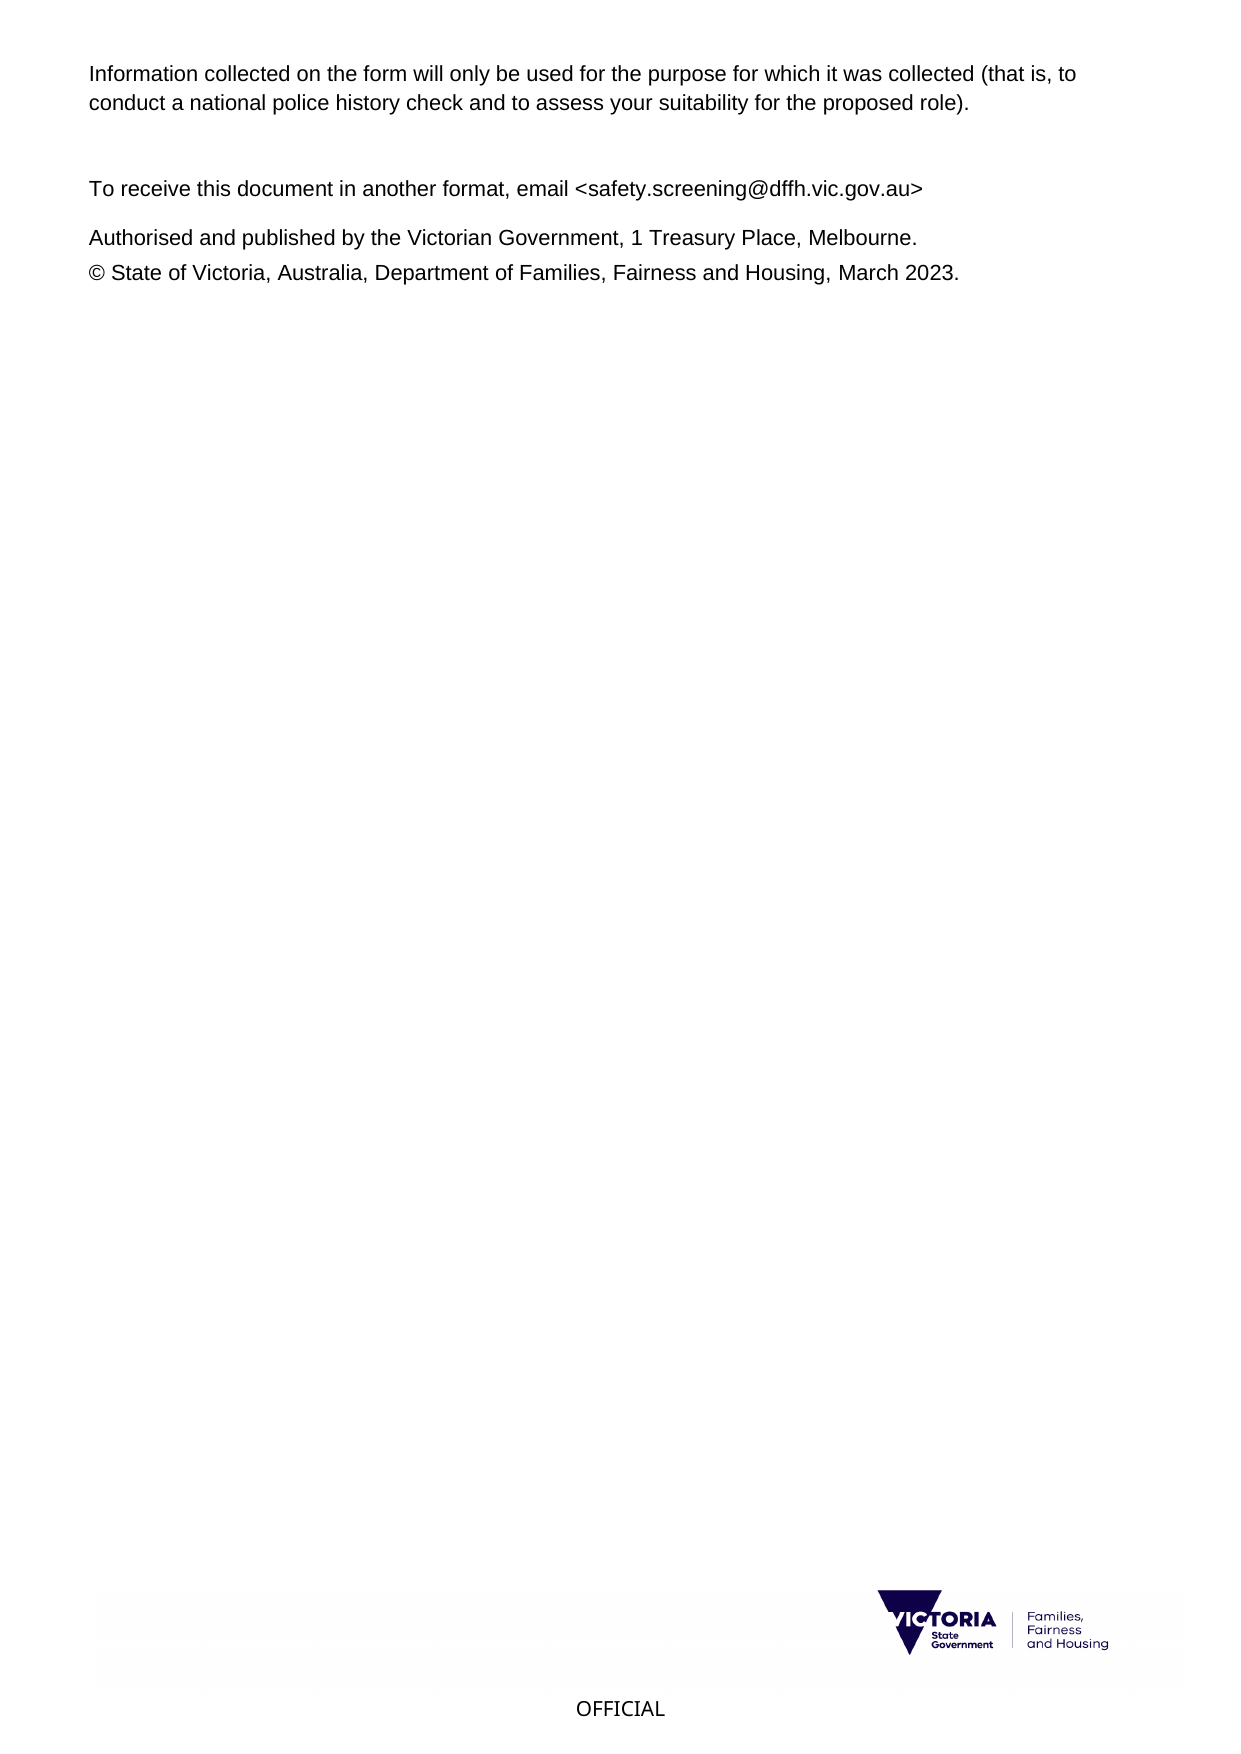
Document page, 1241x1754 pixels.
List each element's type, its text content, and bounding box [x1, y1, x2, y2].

picture [88, 1585, 1186, 1695]
text To receive this document in another format, email <safety.screening@dffh.vic.gov.au> [89, 169, 1152, 201]
text © State of Victoria, Australia, Department of Families, Fairness and Housing, March 2023. [89, 256, 1152, 285]
text Authorised and published by the Victorian Government, 1 Treasury Place, Melbourne. [89, 222, 1152, 250]
